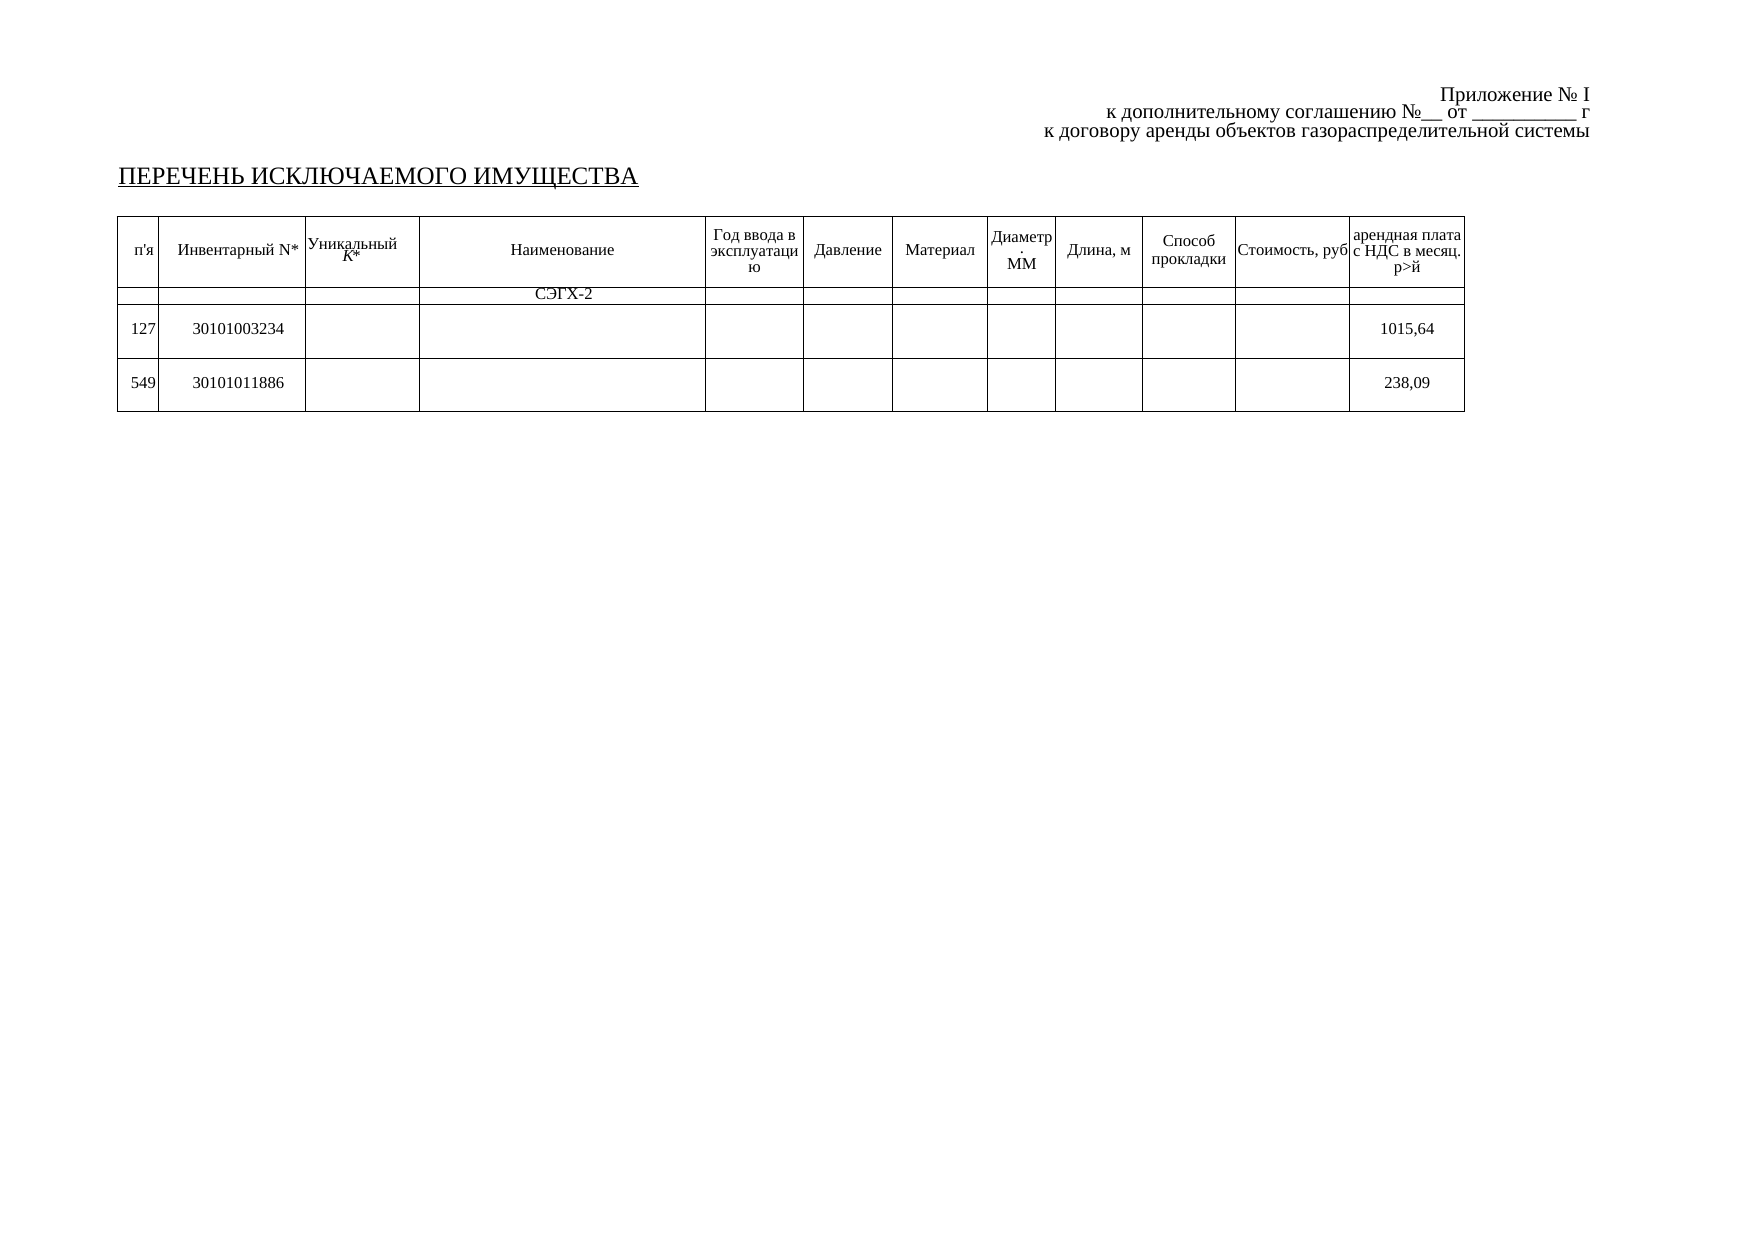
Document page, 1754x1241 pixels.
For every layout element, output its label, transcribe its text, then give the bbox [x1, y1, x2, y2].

table_header Год ввода в эксплуатацию [706, 217, 803, 287]
table_cell [804, 288, 892, 304]
table_cell [306, 305, 419, 357]
text Приложение № I [118, 89, 1590, 105]
table_header Наименование [420, 217, 705, 287]
table_cell 549 [118, 359, 158, 411]
table_cell [1236, 288, 1349, 304]
table_cell [306, 359, 419, 411]
table_cell [706, 359, 803, 411]
table_cell [420, 359, 705, 411]
table_cell [1236, 359, 1349, 411]
table_cell [159, 288, 305, 304]
table_header Уникальный К* [306, 217, 419, 287]
table_cell [706, 288, 803, 304]
text ПЕРЕЧЕНЬ ИСКЛЮЧАЕМОГО ИМУЩЕСТВА [553, 173, 1636, 187]
table_cell [1350, 288, 1464, 304]
text ПЕРЕЧЕНЬ ИСКЛЮЧАЕМОГО ИМУЩЕСТВА [118, 173, 554, 186]
table_header Способ прокладки [1143, 217, 1235, 287]
text к дополнительному соглашению №__ от __________ г [118, 105, 1590, 122]
table_header Длина, м [1056, 217, 1142, 287]
table_cell [1056, 305, 1142, 357]
table_cell 1015,64 [1350, 305, 1464, 357]
table_cell [988, 305, 1055, 357]
table_cell [1143, 288, 1235, 304]
table_cell [306, 288, 419, 304]
table_cell [804, 305, 892, 357]
table_cell [118, 288, 158, 304]
table_cell 238,09 [1350, 359, 1464, 411]
table_cell [893, 288, 987, 304]
table_cell [804, 359, 892, 411]
table_header Диаметр. ММ [988, 217, 1055, 287]
table_cell [1056, 359, 1142, 411]
table_cell [988, 359, 1055, 411]
table_cell [893, 359, 987, 411]
table_cell 30101003234 [159, 305, 305, 357]
table_header Инвентарный N* [159, 217, 305, 287]
table_cell [893, 305, 987, 357]
table_header Давление [804, 217, 892, 287]
table_cell [1056, 288, 1142, 304]
table_header Материал [893, 217, 987, 287]
table_cell 30101011886 [159, 359, 305, 411]
table_cell [1143, 359, 1235, 411]
table_cell 127 [118, 305, 158, 357]
table_header Стоимость, руб [1236, 217, 1349, 287]
table_cell [706, 305, 803, 357]
table_header арендная плата с НДС в месяц. р>й [1350, 217, 1464, 287]
table_cell [420, 305, 705, 357]
table_cell [988, 288, 1055, 304]
text к договору аренды объектов газораспределительной системы [118, 124, 1590, 141]
table_cell СЭГХ-2 [420, 288, 705, 304]
table_cell [1236, 305, 1349, 357]
table_cell [1143, 305, 1235, 357]
table_header п'я [118, 217, 158, 287]
